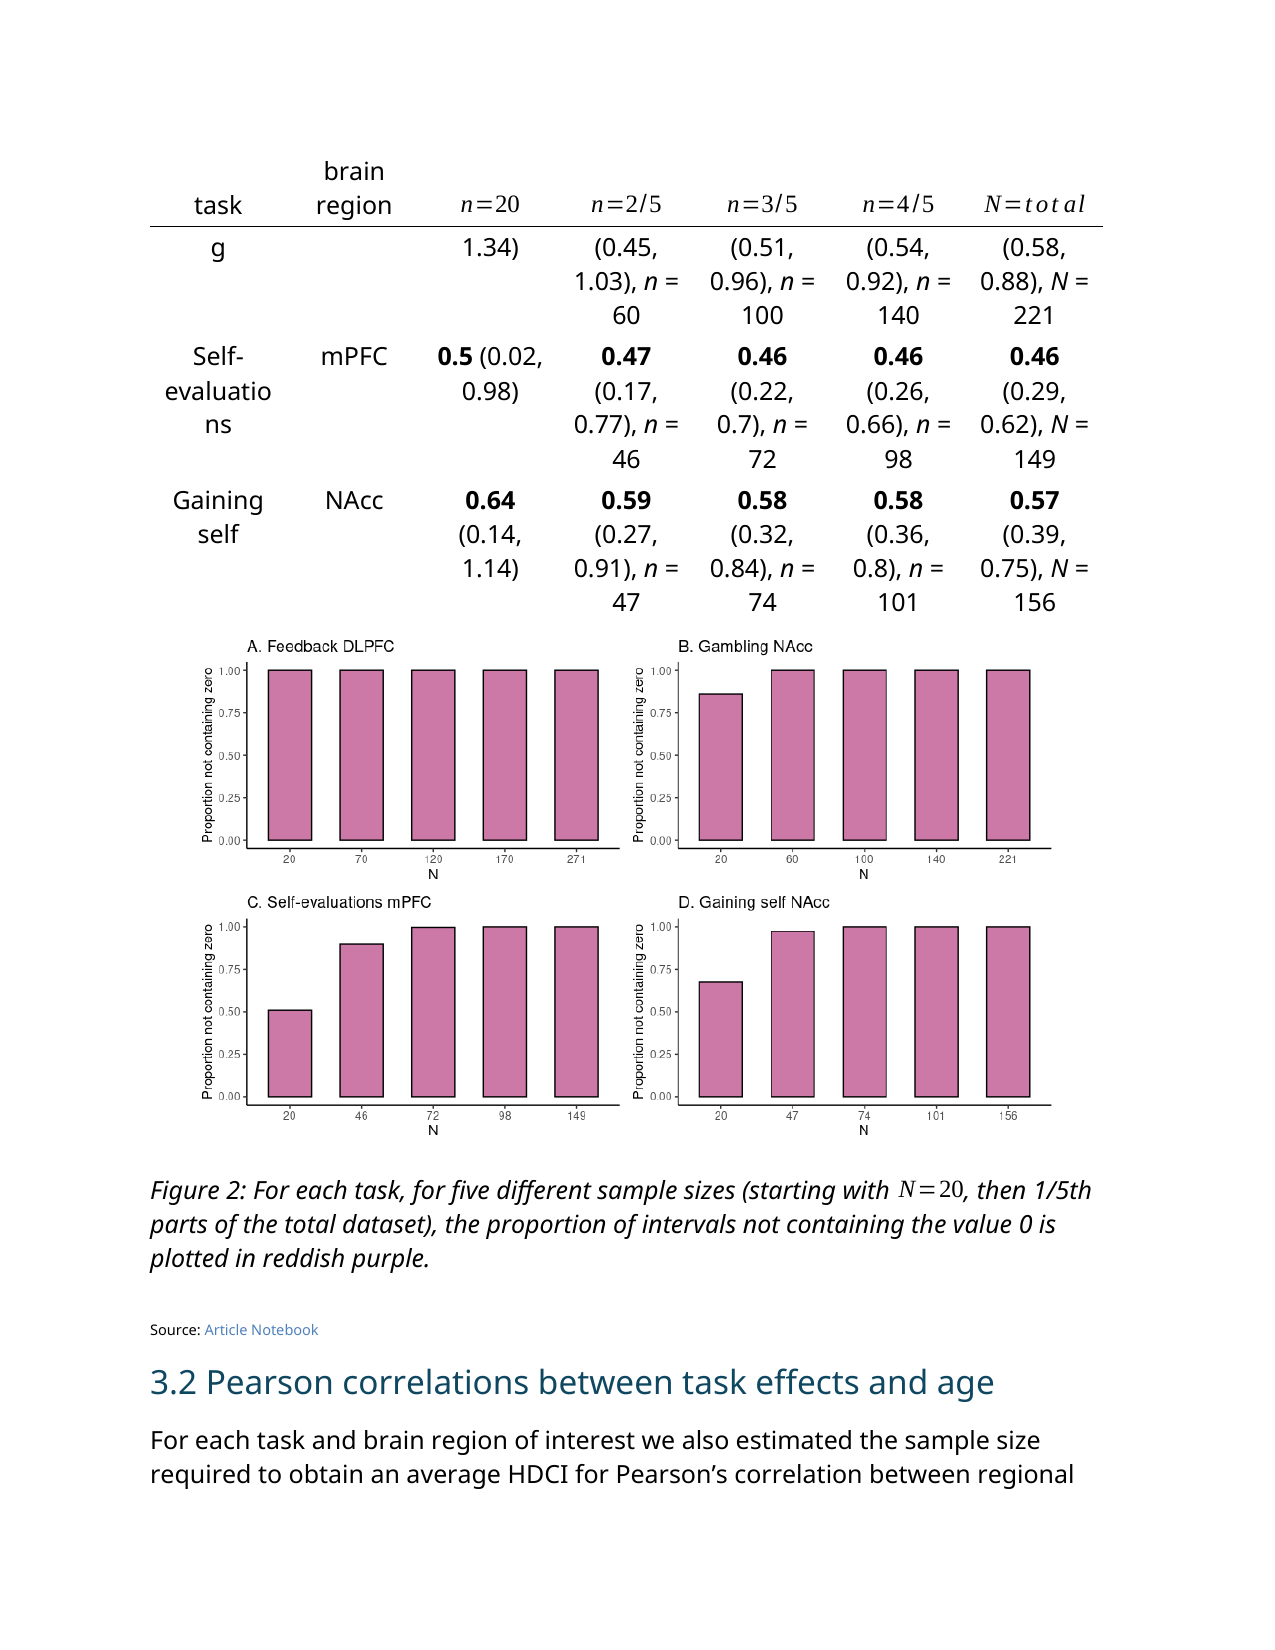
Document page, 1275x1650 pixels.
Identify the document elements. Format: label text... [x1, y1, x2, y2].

table_header Figure 2: For each task, for five different sample sizes (starting with , then 1/5th parts of the total dataset), the proportion of intervals not containing the value 0 is plotted in reddish purple. [139, 623, 1114, 1287]
text Source: Article Notebook [150, 1306, 1125, 1340]
subtitle 3.2 Pearson correlations between task effects and age [150, 1359, 1125, 1404]
picture [188, 626, 1064, 1152]
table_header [139, 150, 1114, 623]
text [150, 1423, 1125, 1491]
